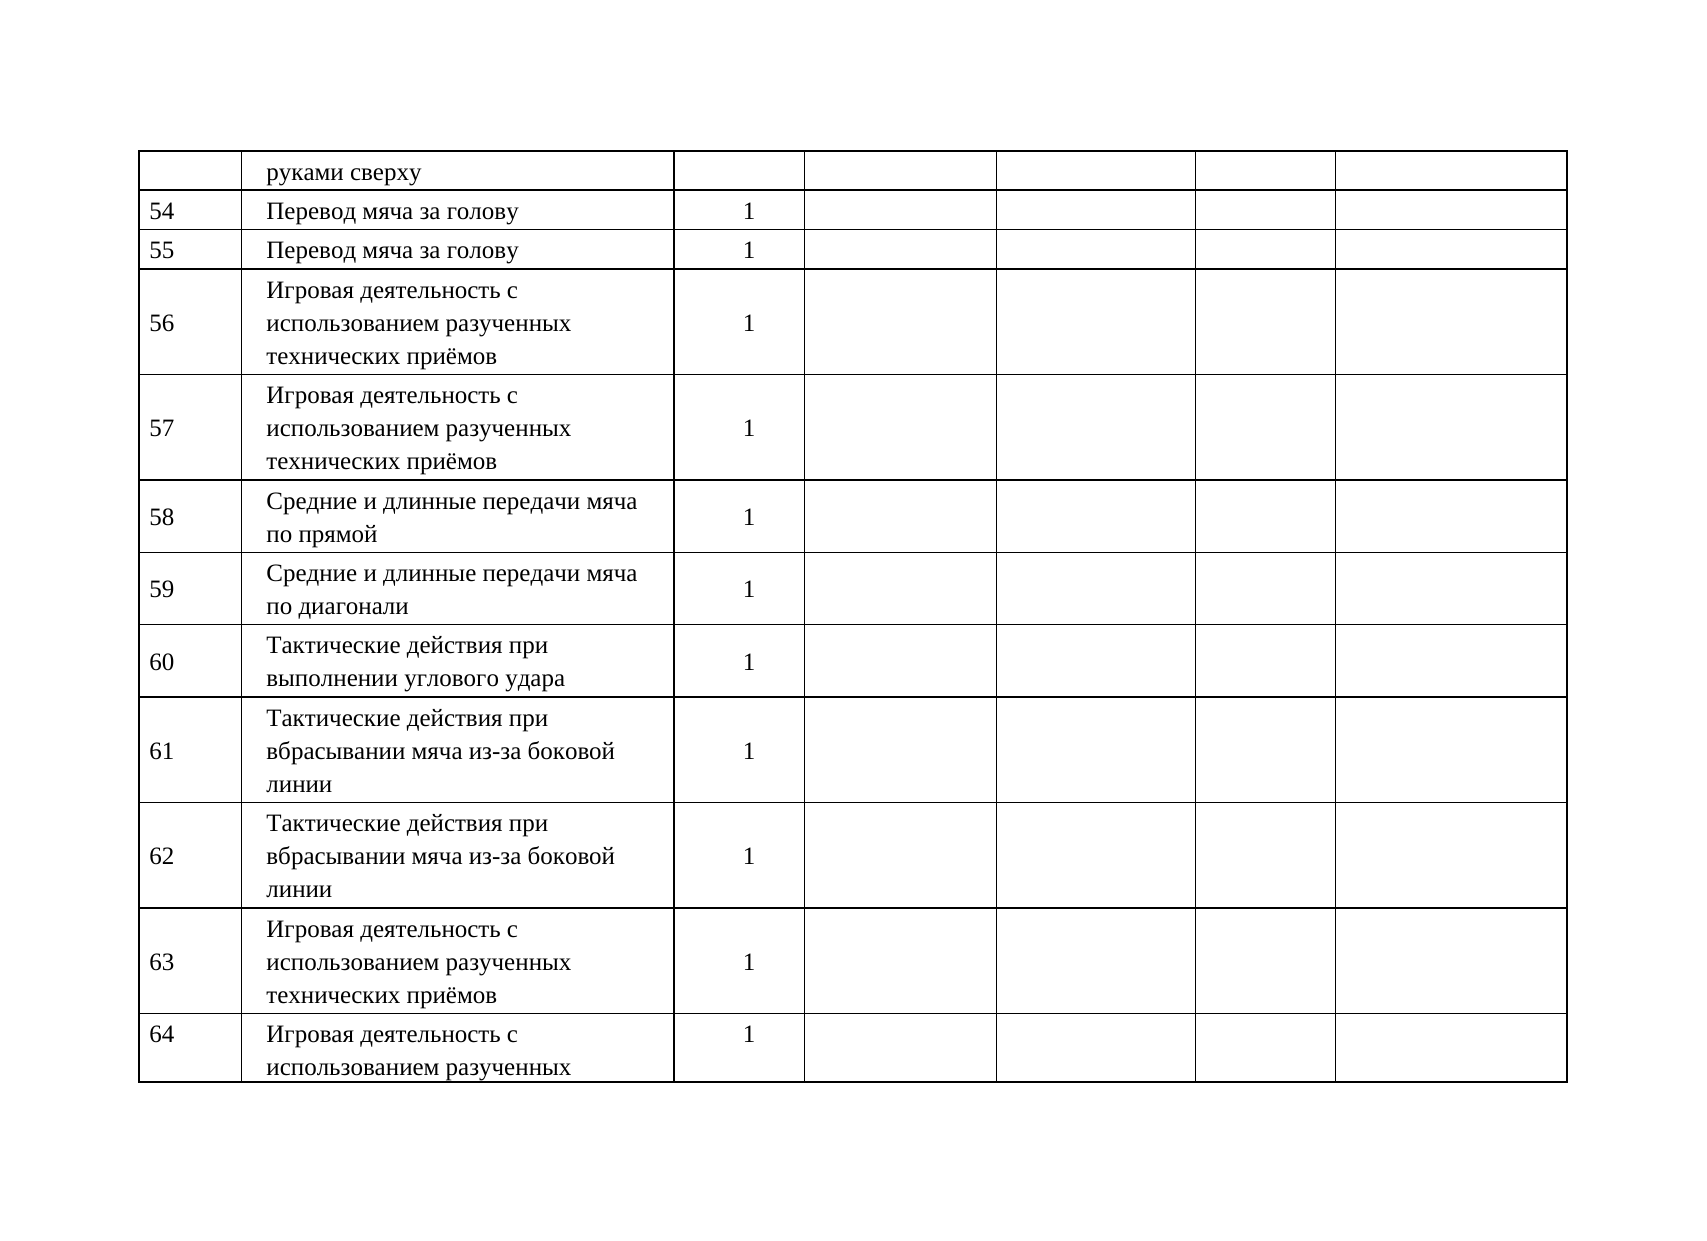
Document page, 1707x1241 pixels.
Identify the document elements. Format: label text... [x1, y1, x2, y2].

table_cell 58 [140, 481, 241, 551]
table_cell 1 [675, 1014, 804, 1081]
table_cell 54 [140, 191, 241, 229]
table_cell [805, 191, 996, 229]
table_cell [1196, 270, 1335, 373]
table_cell 1 [675, 625, 804, 696]
table_cell Игровая деятельность с использованием разученных технических приёмов [242, 270, 673, 373]
table_cell 60 [140, 625, 241, 696]
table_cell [242, 909, 673, 1012]
table_cell [1196, 375, 1335, 479]
table_cell 57 [140, 375, 241, 479]
table_cell [997, 625, 1195, 696]
table_cell 1 [675, 698, 804, 802]
table_cell [1336, 803, 1566, 907]
table_cell [805, 625, 996, 696]
table_cell 1 [675, 803, 804, 907]
table_cell Средние и длинные передачи мяча по прямой [242, 481, 673, 551]
table_cell [805, 803, 996, 907]
table_cell [1336, 698, 1566, 802]
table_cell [242, 1014, 673, 1081]
table_cell [805, 270, 996, 373]
table_cell [805, 375, 996, 479]
table_cell [805, 230, 996, 268]
table_cell Тактические действия при вбрасывании мяча из-за боковой линии [242, 803, 673, 907]
table_cell 1 [675, 230, 804, 268]
table_cell 55 [140, 230, 241, 268]
table_cell [1196, 1014, 1335, 1081]
table_cell 59 [140, 553, 241, 624]
table_cell [997, 909, 1195, 1012]
table_cell Перевод мяча за голову [242, 191, 673, 229]
table_cell [1336, 270, 1566, 373]
table_cell [805, 553, 996, 624]
table_cell [1336, 553, 1566, 624]
table_cell 61 [140, 698, 241, 802]
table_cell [242, 152, 673, 189]
table_cell [1336, 375, 1566, 479]
table_cell Тактические действия при выполнении углового удара [242, 625, 673, 696]
table_cell [997, 191, 1195, 229]
table_cell Тактические действия при вбрасывании мяча из-за боковой линии [242, 698, 673, 802]
table_cell 1 [675, 553, 804, 624]
table_cell 1 [675, 270, 804, 373]
table_cell [997, 270, 1195, 373]
table_cell [997, 152, 1195, 189]
table_cell Средние и длинные передачи мяча по диагонали [242, 553, 673, 624]
table_cell [1196, 152, 1335, 189]
table_cell [1336, 191, 1566, 229]
table_cell 1 [675, 152, 804, 189]
table_cell [997, 553, 1195, 624]
table_cell [997, 698, 1195, 802]
table_cell [997, 375, 1195, 479]
table_cell [805, 481, 996, 551]
table_cell [997, 230, 1195, 268]
table_cell [1336, 909, 1566, 1012]
table_cell Игровая деятельность с использованием разученных технических приёмов [242, 375, 673, 479]
table_cell [805, 1014, 996, 1081]
table_cell [997, 803, 1195, 907]
table_cell [1196, 625, 1335, 696]
table_cell [1196, 803, 1335, 907]
table_cell 63 [140, 909, 241, 1012]
table_cell 64 [140, 1014, 241, 1081]
table_cell [997, 1014, 1195, 1081]
table_cell 1 [675, 375, 804, 479]
table_cell 1 [675, 481, 804, 551]
table_cell [805, 909, 996, 1012]
table_cell [1196, 698, 1335, 802]
table_cell [1196, 191, 1335, 229]
table_cell 1 [675, 909, 804, 1012]
table_cell [1336, 625, 1566, 696]
table_cell 53 [140, 152, 241, 189]
table_cell 56 [140, 270, 241, 373]
table_cell [805, 152, 996, 189]
table_cell [1336, 152, 1566, 189]
table_cell [1196, 230, 1335, 268]
table_cell [1336, 230, 1566, 268]
table_cell Перевод мяча за голову [242, 230, 673, 268]
table_cell [1336, 1014, 1566, 1081]
table_cell 1 [675, 191, 804, 229]
table_cell [997, 481, 1195, 551]
table_cell [1336, 481, 1566, 551]
table_cell 62 [140, 803, 241, 907]
table_cell [1196, 909, 1335, 1012]
table_cell [1196, 553, 1335, 624]
table_cell [1196, 481, 1335, 551]
table_cell [805, 698, 996, 802]
